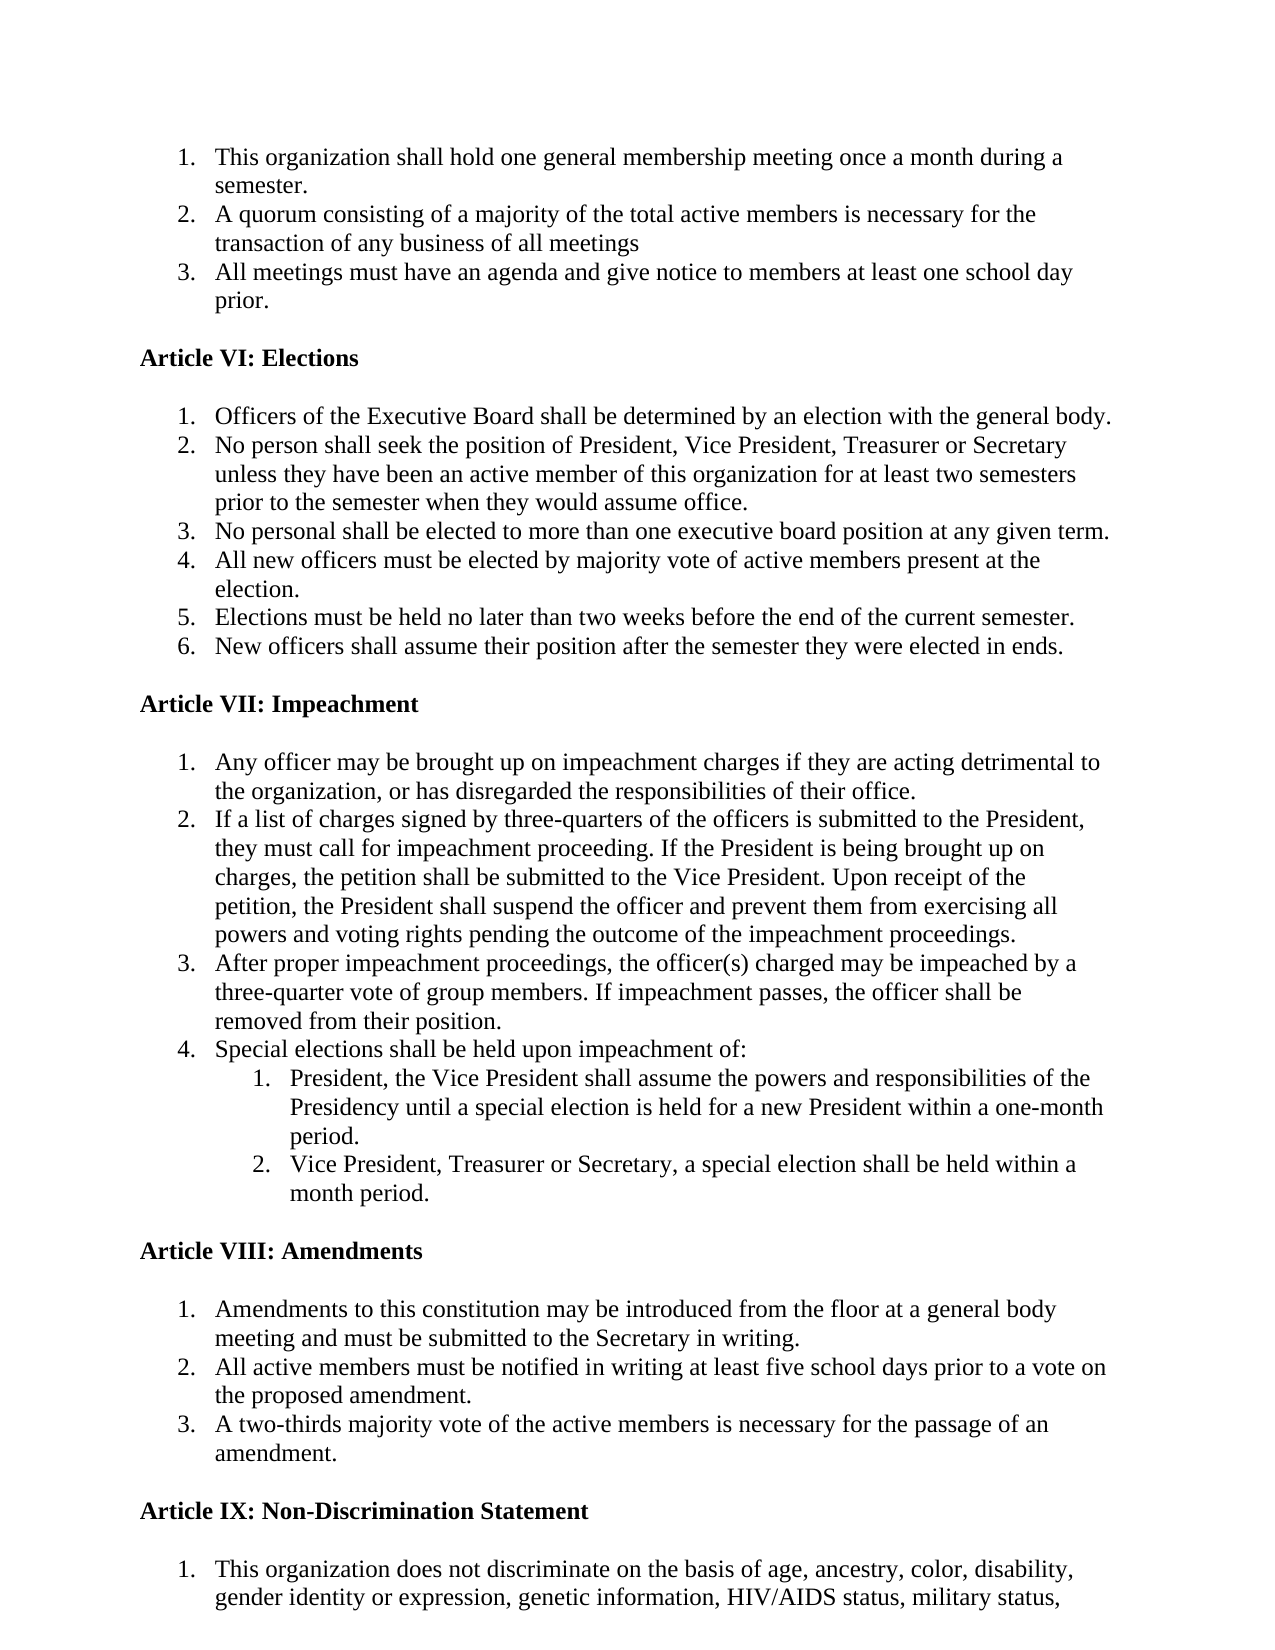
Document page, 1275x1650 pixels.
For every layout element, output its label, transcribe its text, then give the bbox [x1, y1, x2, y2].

list All active members must be notified in writing at least five school days prior to a vote on the proposed amendment. [177, 1352, 1112, 1409]
list Special elections shall be held upon impeachment of: [177, 1034, 1112, 1063]
list This organization shall hold one general membership meeting once a month during a semester. [177, 142, 1112, 199]
list No person shall seek the position of President, Vice President, Treasurer or Secretary unless they have been an active member of this organization for at least two semesters prior to the semester when they would assume office. [177, 430, 1112, 516]
list All meetings must have an agenda and give notice to members at least one school day prior. [177, 257, 1112, 314]
text Article VII: Impeachment [139, 689, 1112, 718]
list After proper impeachment proceedings, the officer(s) charged may be impeached by a three-quarter vote of group members. If impeachment passes, the officer shall be removed from their position. [177, 948, 1112, 1034]
list All new officers must be elected by majority vote of active members present at the election. [177, 545, 1112, 602]
text Article VIII: Amendments [139, 1236, 1112, 1265]
list A two-thirds majority vote of the active members is necessary for the passage of an amendment. [177, 1409, 1112, 1467]
list If a list of charges signed by three-quarters of the officers is submitted to the President, they must call for impeachment proceeding. If the President is being brought up on charges, the petition shall be submitted to the Vice President. Upon receipt of the petition, the President shall suspend the officer and prevent them from exercising all powers and voting rights pending the outcome of the impeachment proceedings. [177, 804, 1112, 948]
list No personal shall be elected to more than one executive board position at any given term. [177, 516, 1112, 545]
list President, the Vice President shall assume the powers and responsibilities of the Presidency until a special election is held for a new President within a one-month period. [252, 1063, 1112, 1149]
list Amendments to this constitution may be introduced from the floor at a general body meeting and must be submitted to the Secretary in writing. [177, 1294, 1112, 1352]
text Article IX: Non-Discrimination Statement [139, 1496, 1112, 1524]
list Vice President, Treasurer or Secretary, a special election shall be held within a month period. [252, 1149, 1112, 1207]
text Article VI: Elections [139, 343, 1112, 372]
list A quorum consisting of a majority of the total active members is necessary for the transaction of any business of all meetings [177, 199, 1112, 257]
list Elections must be held no later than two weeks before the end of the current semester. [177, 602, 1112, 631]
list Officers of the Executive Board shall be determined by an election with the general body. [177, 401, 1112, 430]
list Any officer may be brought up on impeachment charges if they are acting detrimental to the organization, or has disregarded the responsibilities of their office. [177, 747, 1112, 804]
list New officers shall assume their position after the semester they were elected in ends. [177, 631, 1112, 660]
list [177, 1554, 1112, 1611]
